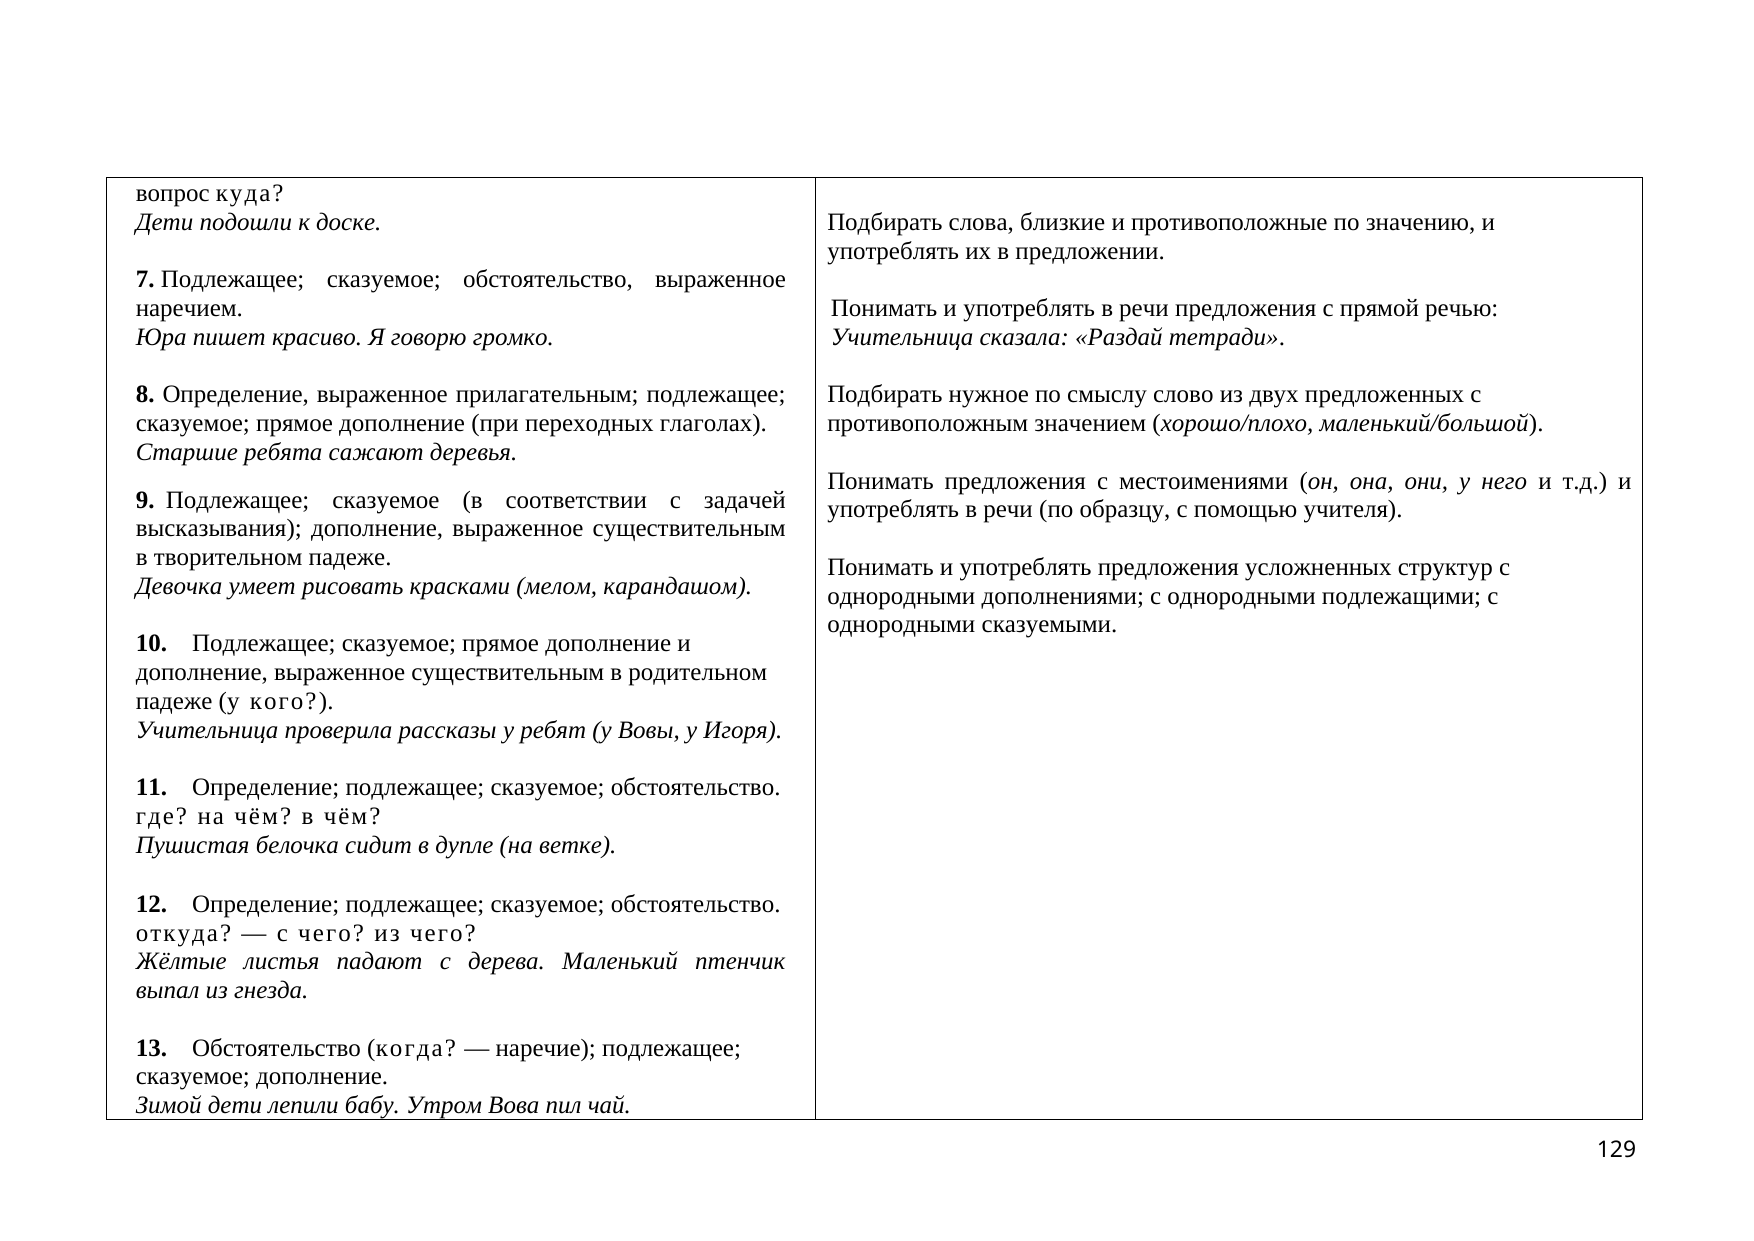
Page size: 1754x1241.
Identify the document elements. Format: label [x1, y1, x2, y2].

table_cell [816, 178, 1642, 1119]
table_cell [107, 178, 815, 1119]
